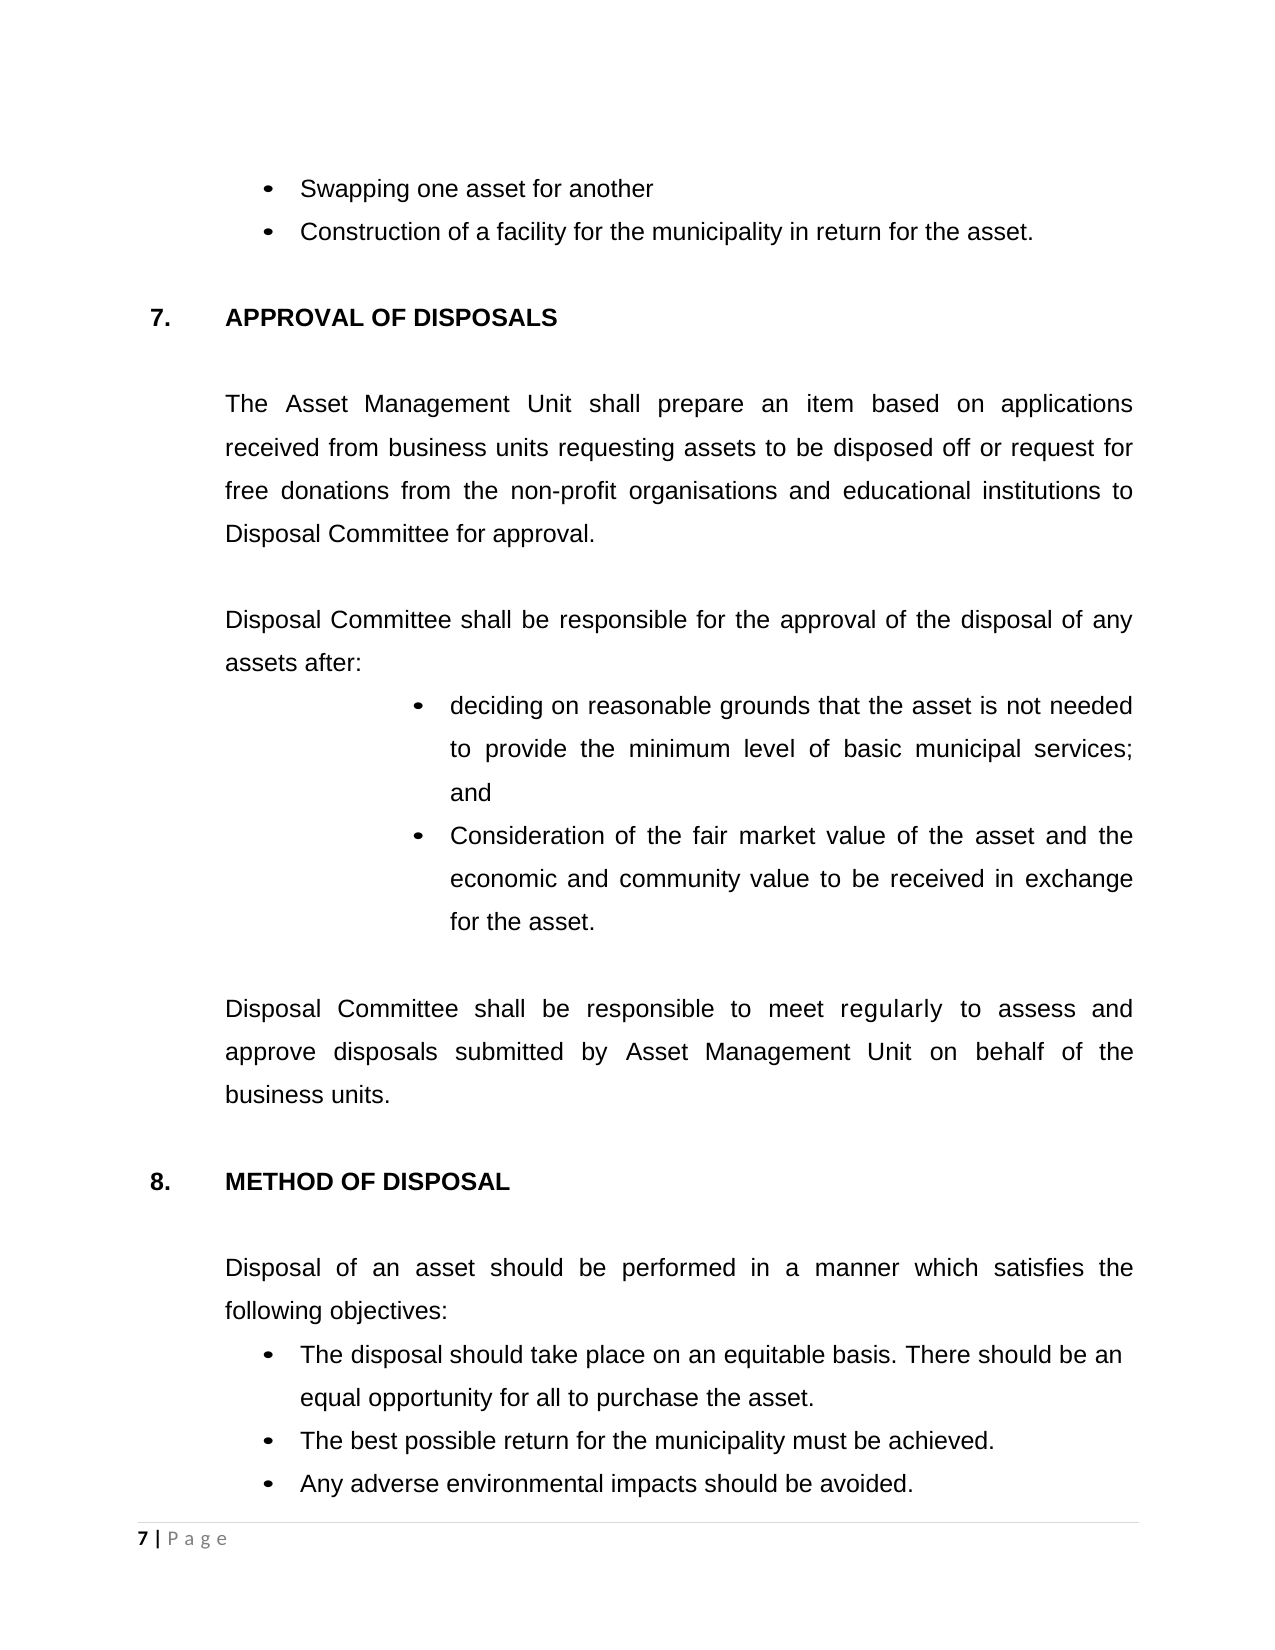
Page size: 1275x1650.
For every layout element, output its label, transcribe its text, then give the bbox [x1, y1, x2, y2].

text 8. METHOD OF DISPOSAL [150, 1167, 1142, 1196]
text • The best possible return for the municipality must be achieved. [262, 1426, 1142, 1455]
text 7. APPROVAL OF DISPOSALS [150, 303, 1142, 332]
text • Any adverse environmental impacts should be avoided. [262, 1469, 1142, 1498]
text • The disposal should take place on an equitable basis. There should be an equal opportunity for all to purchase the asset. [262, 1340, 1133, 1411]
text • Construction of a facility for the municipality in return for the asset. [262, 217, 1142, 246]
text • deciding on reasonable grounds that the asset is not needed to provide the minimum level of basic municipal services; and [412, 691, 1133, 806]
text • Swapping one asset for another [262, 174, 1142, 202]
text • Consideration of the fair market value of the asset and the economic and community value to be received in exchange for the asset. [412, 821, 1134, 936]
text Disposal Committee shall be responsible for the approval of the disposal of any assets after: [225, 591, 1133, 677]
text The Asset Management Unit shall prepare an item based on applications received from business units requesting assets to be disposed off or request for free donations from the non-profit organisations and educational institutions to Disposal Committee for approval. [225, 389, 1134, 547]
text Disposal of an asset should be performed in a manner which satisfies the following objectives: [225, 1253, 1134, 1325]
text Disposal Committee shall be responsible to meet regularly to assess and approve disposals submitted by Asset Management Unit on behalf of the business units. [225, 994, 1134, 1109]
